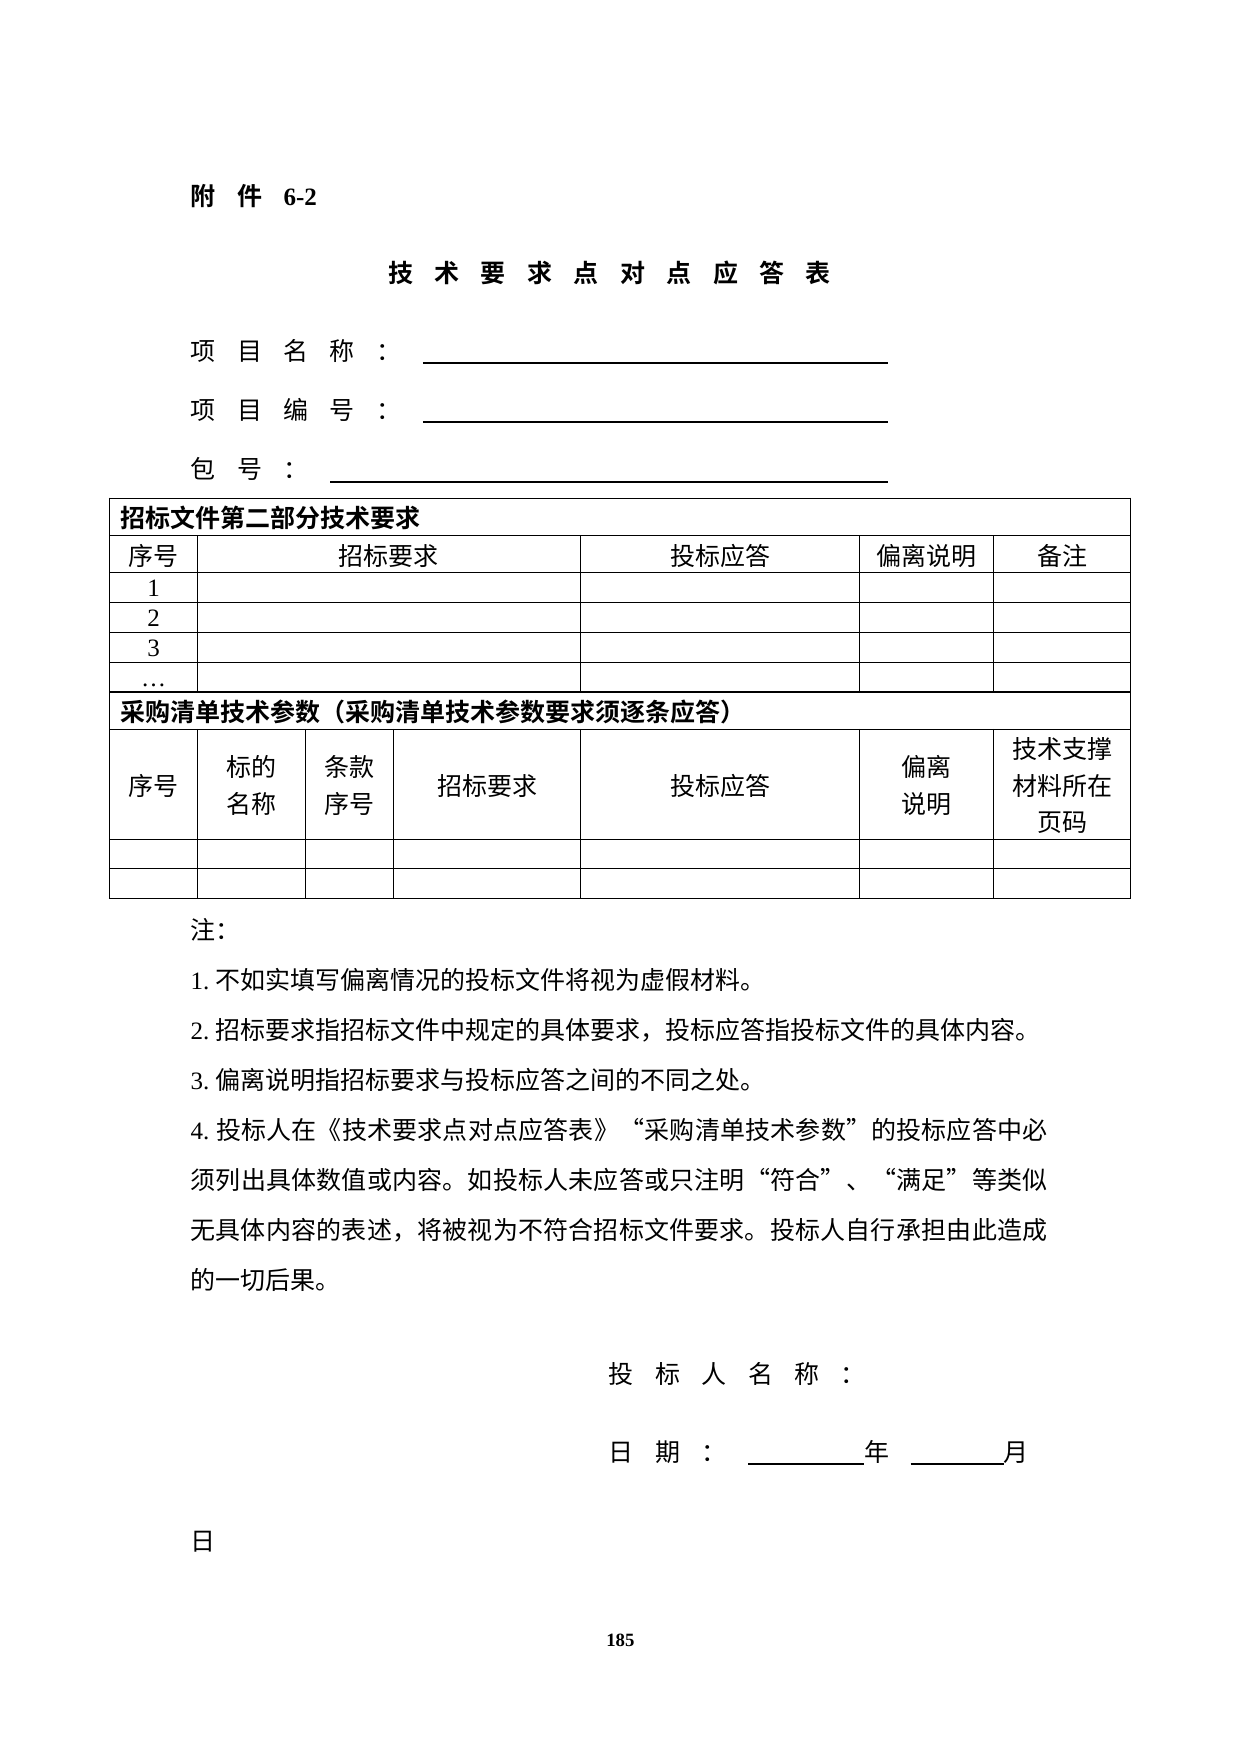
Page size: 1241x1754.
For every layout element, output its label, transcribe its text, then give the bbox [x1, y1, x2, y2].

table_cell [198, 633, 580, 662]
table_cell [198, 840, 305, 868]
text 4. 投标人在《技术要求点对点应答表》“采购清单技术参数”的投标应答中必须列出具体数值或内容。如投标人未应答或只注明“符合”、“满足”等类似无具体内容的表述，将被视为不符合招标文件要求。投标人自行承担由此造成的一切后果。 [190, 1099, 1050, 1299]
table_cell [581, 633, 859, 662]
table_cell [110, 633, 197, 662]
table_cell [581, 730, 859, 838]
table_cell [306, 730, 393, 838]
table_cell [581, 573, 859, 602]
text 包号： [190, 438, 1050, 498]
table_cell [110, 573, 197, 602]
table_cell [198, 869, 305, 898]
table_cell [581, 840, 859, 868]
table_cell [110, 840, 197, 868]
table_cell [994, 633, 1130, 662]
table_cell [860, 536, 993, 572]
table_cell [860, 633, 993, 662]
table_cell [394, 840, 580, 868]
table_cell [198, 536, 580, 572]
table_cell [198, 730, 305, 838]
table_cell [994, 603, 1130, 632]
text 项目名称： [190, 319, 1050, 379]
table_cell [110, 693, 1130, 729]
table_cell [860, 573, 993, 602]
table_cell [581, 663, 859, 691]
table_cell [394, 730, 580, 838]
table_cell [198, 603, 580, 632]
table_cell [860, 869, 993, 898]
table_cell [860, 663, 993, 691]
text 2. 招标要求指招标文件中规定的具体要求，投标应答指投标文件的具体内容。 [190, 999, 1050, 1049]
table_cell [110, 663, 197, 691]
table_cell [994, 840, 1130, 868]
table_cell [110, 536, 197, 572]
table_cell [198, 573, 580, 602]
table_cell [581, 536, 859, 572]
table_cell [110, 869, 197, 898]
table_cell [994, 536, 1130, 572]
text 技术要求点对点应答表 [190, 242, 1050, 301]
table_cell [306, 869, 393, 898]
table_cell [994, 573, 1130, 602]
text 附件6-2 [190, 164, 1050, 224]
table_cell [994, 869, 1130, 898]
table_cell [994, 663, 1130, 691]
text 日期： 年 月 日 [190, 1421, 1050, 1569]
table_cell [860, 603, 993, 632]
text 3. 偏离说明指招标要求与投标应答之间的不同之处。 [190, 1049, 1050, 1099]
text 1. 不如实填写偏离情况的投标文件将视为虚假材料。 [190, 949, 1050, 999]
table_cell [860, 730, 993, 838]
text 项目编号： [190, 379, 1050, 438]
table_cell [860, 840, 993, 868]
text 注： [190, 899, 1050, 949]
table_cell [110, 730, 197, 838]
text 投标人名称： [190, 1343, 1050, 1402]
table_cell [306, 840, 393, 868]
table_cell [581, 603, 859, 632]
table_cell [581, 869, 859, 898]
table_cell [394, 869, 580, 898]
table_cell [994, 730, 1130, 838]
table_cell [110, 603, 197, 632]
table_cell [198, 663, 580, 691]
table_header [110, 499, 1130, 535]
